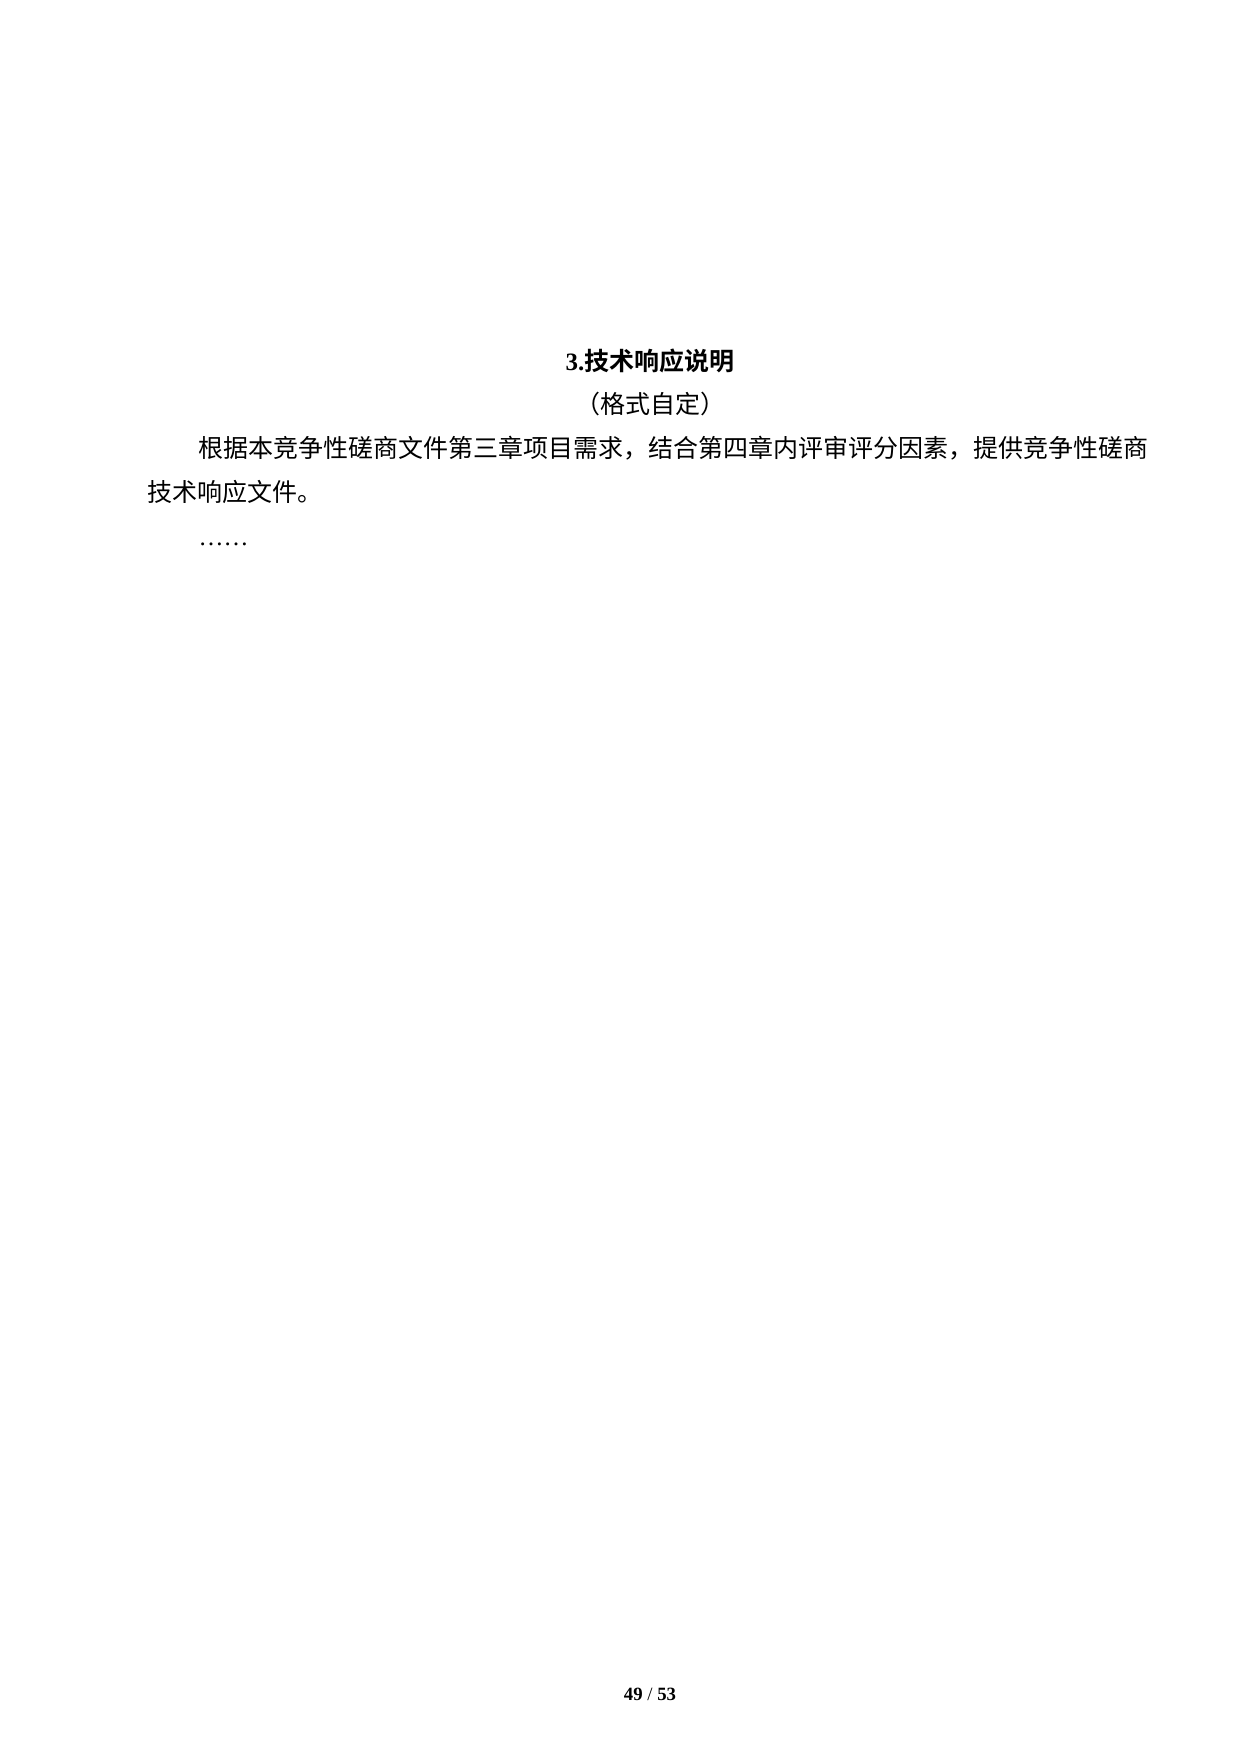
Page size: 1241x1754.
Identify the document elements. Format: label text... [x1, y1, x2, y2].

text 根据本竞争性磋商文件第三章项目需求，结合第四章内评审评分因素，提供竞争性磋商技术响应文件。 [148, 423, 1152, 510]
text 3.技术响应说明 [148, 335, 1152, 379]
text （格式自定） [148, 379, 1152, 423]
text …… [148, 510, 1152, 554]
